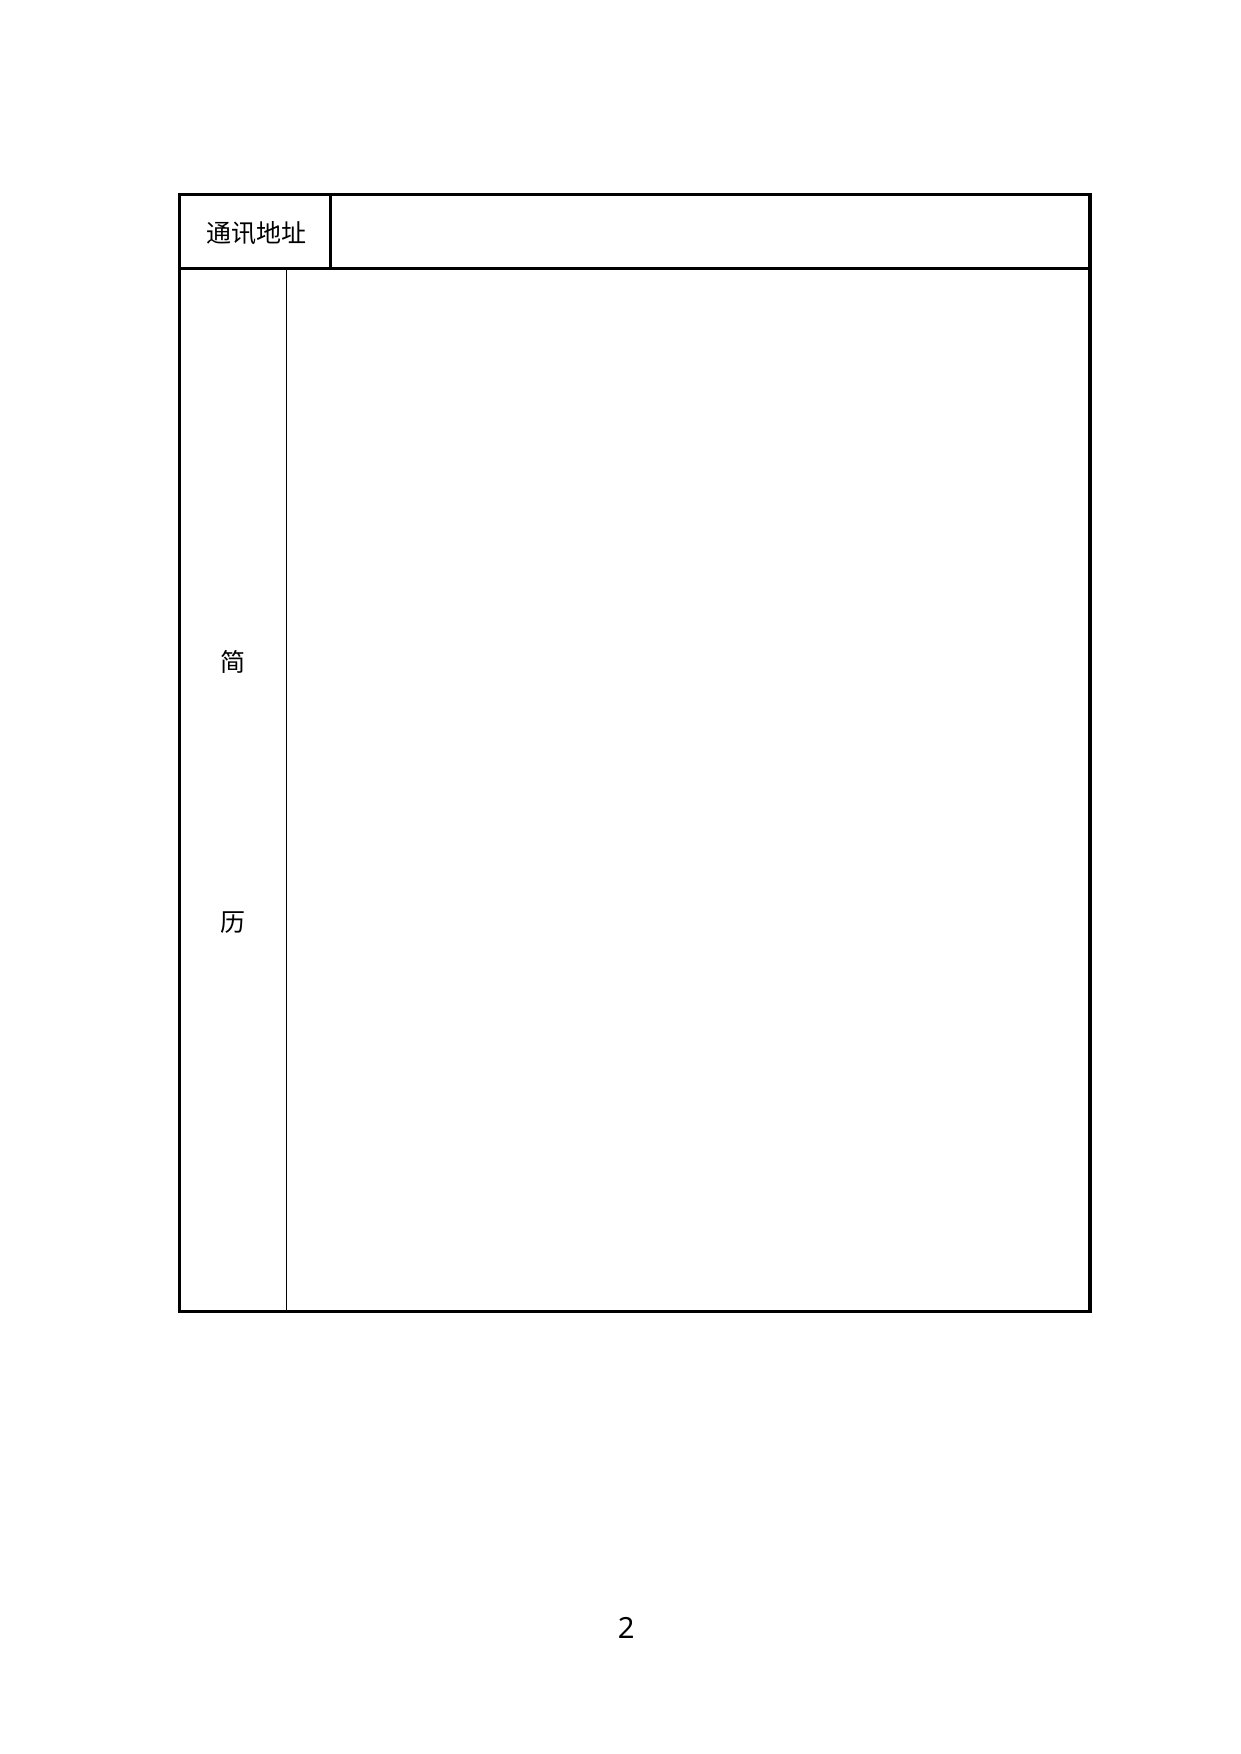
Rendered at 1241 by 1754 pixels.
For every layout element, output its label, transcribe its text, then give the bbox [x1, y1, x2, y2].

table_cell 简 历 [181, 270, 286, 1310]
table_cell [287, 270, 1088, 1310]
table_cell 通讯地址 [181, 196, 329, 267]
table_cell [332, 196, 1088, 267]
